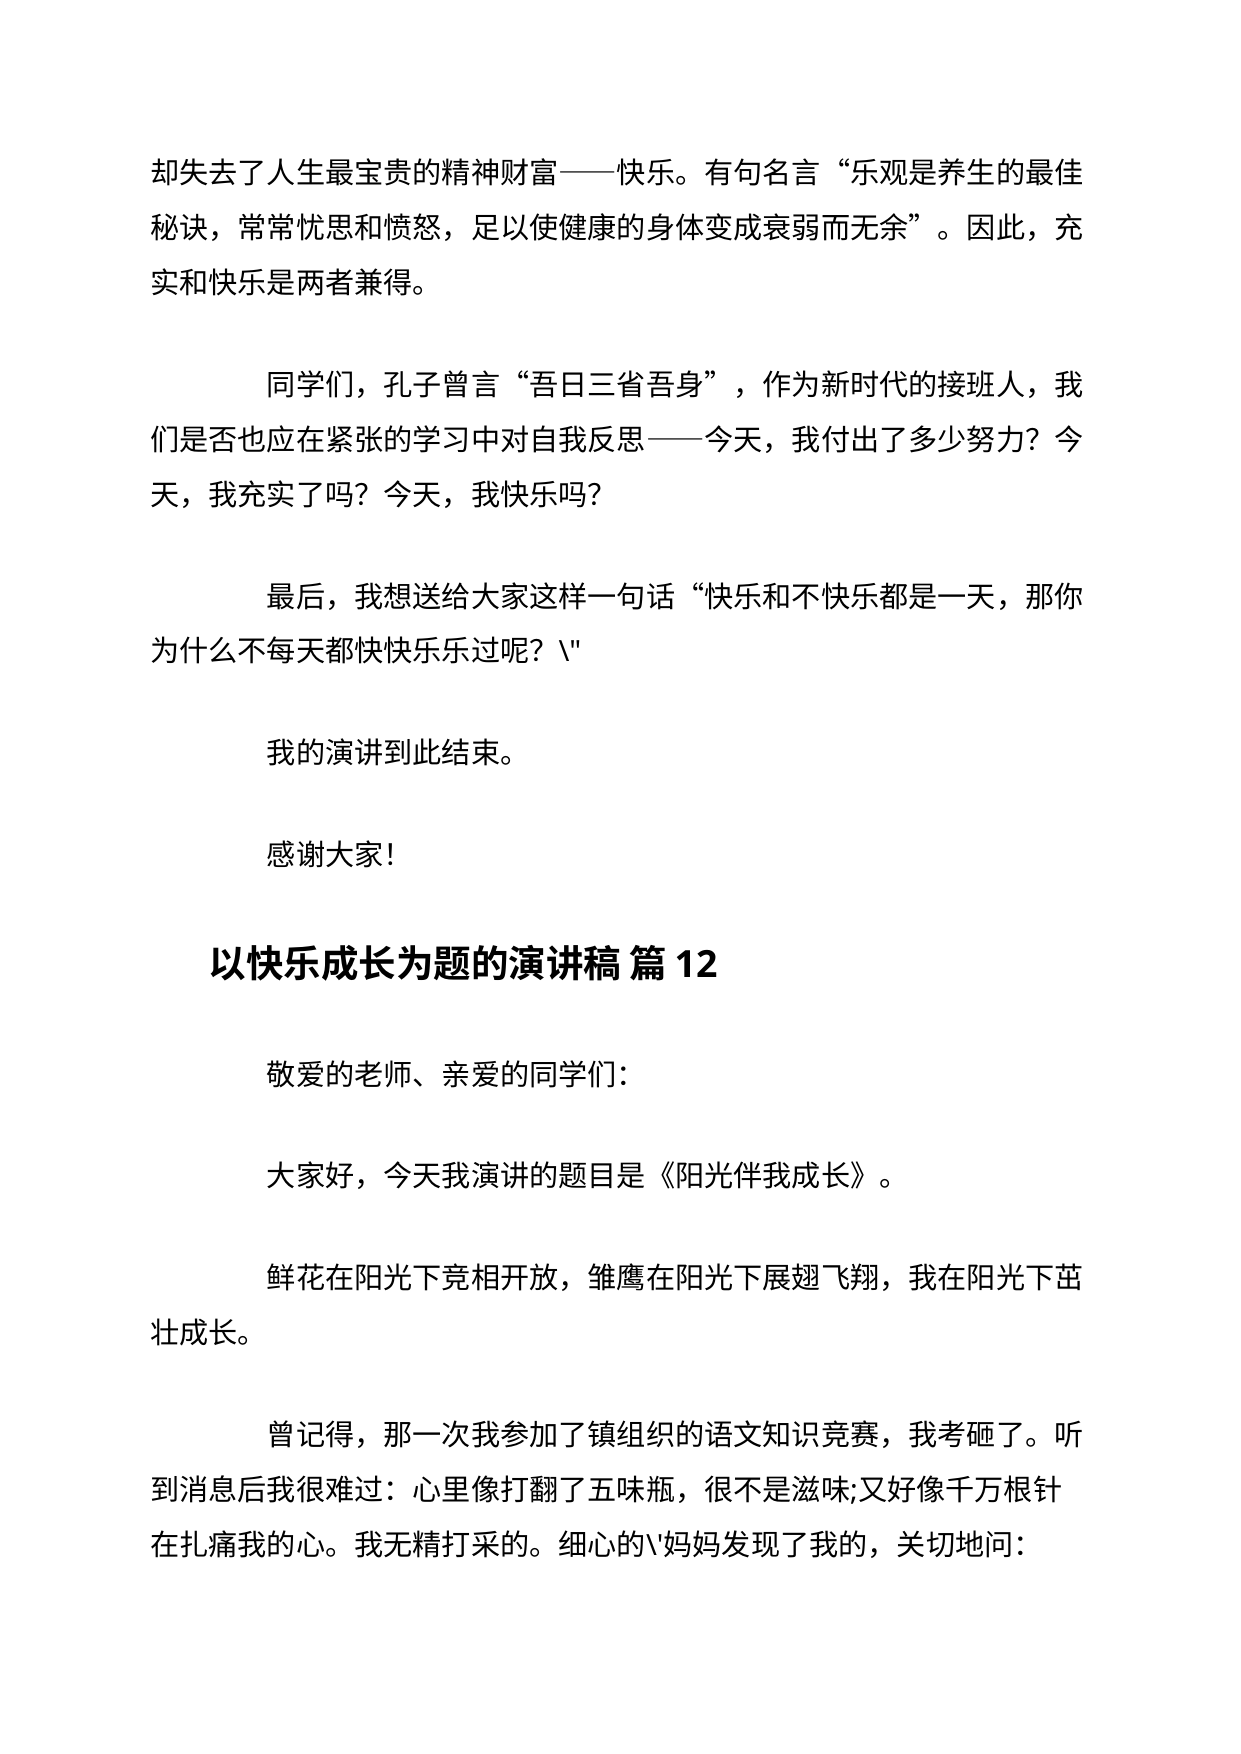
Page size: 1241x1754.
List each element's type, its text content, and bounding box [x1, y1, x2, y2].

text 敬爱的老师、亲爱的同学们： [150, 1051, 1090, 1093]
text 以快乐成长为题的演讲稿 篇12 [150, 933, 1090, 988]
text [150, 150, 1090, 302]
text 最后，我想送给大家这样一句话“快乐和不快乐都是一天，那你为什么不每天都快快乐乐过呢？\" [150, 573, 1090, 670]
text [150, 1411, 1090, 1564]
text 大家好，今天我演讲的题目是《阳光伴我成长》。 [150, 1153, 1090, 1195]
text 我的演讲到此结束。 [150, 730, 1090, 772]
text 同学们，孔子曾言“吾日三省吾身”，作为新时代的接班人，我们是否也应在紧张的学习中对自我反思——今天，我付出了多少努力？今天，我充实了吗？今天，我快乐吗？ [150, 362, 1090, 514]
text 鲜花在阳光下竞相开放，雏鹰在阳光下展翅飞翔，我在阳光下茁壮成长。 [150, 1255, 1090, 1352]
text 感谢大家！ [150, 832, 1090, 874]
